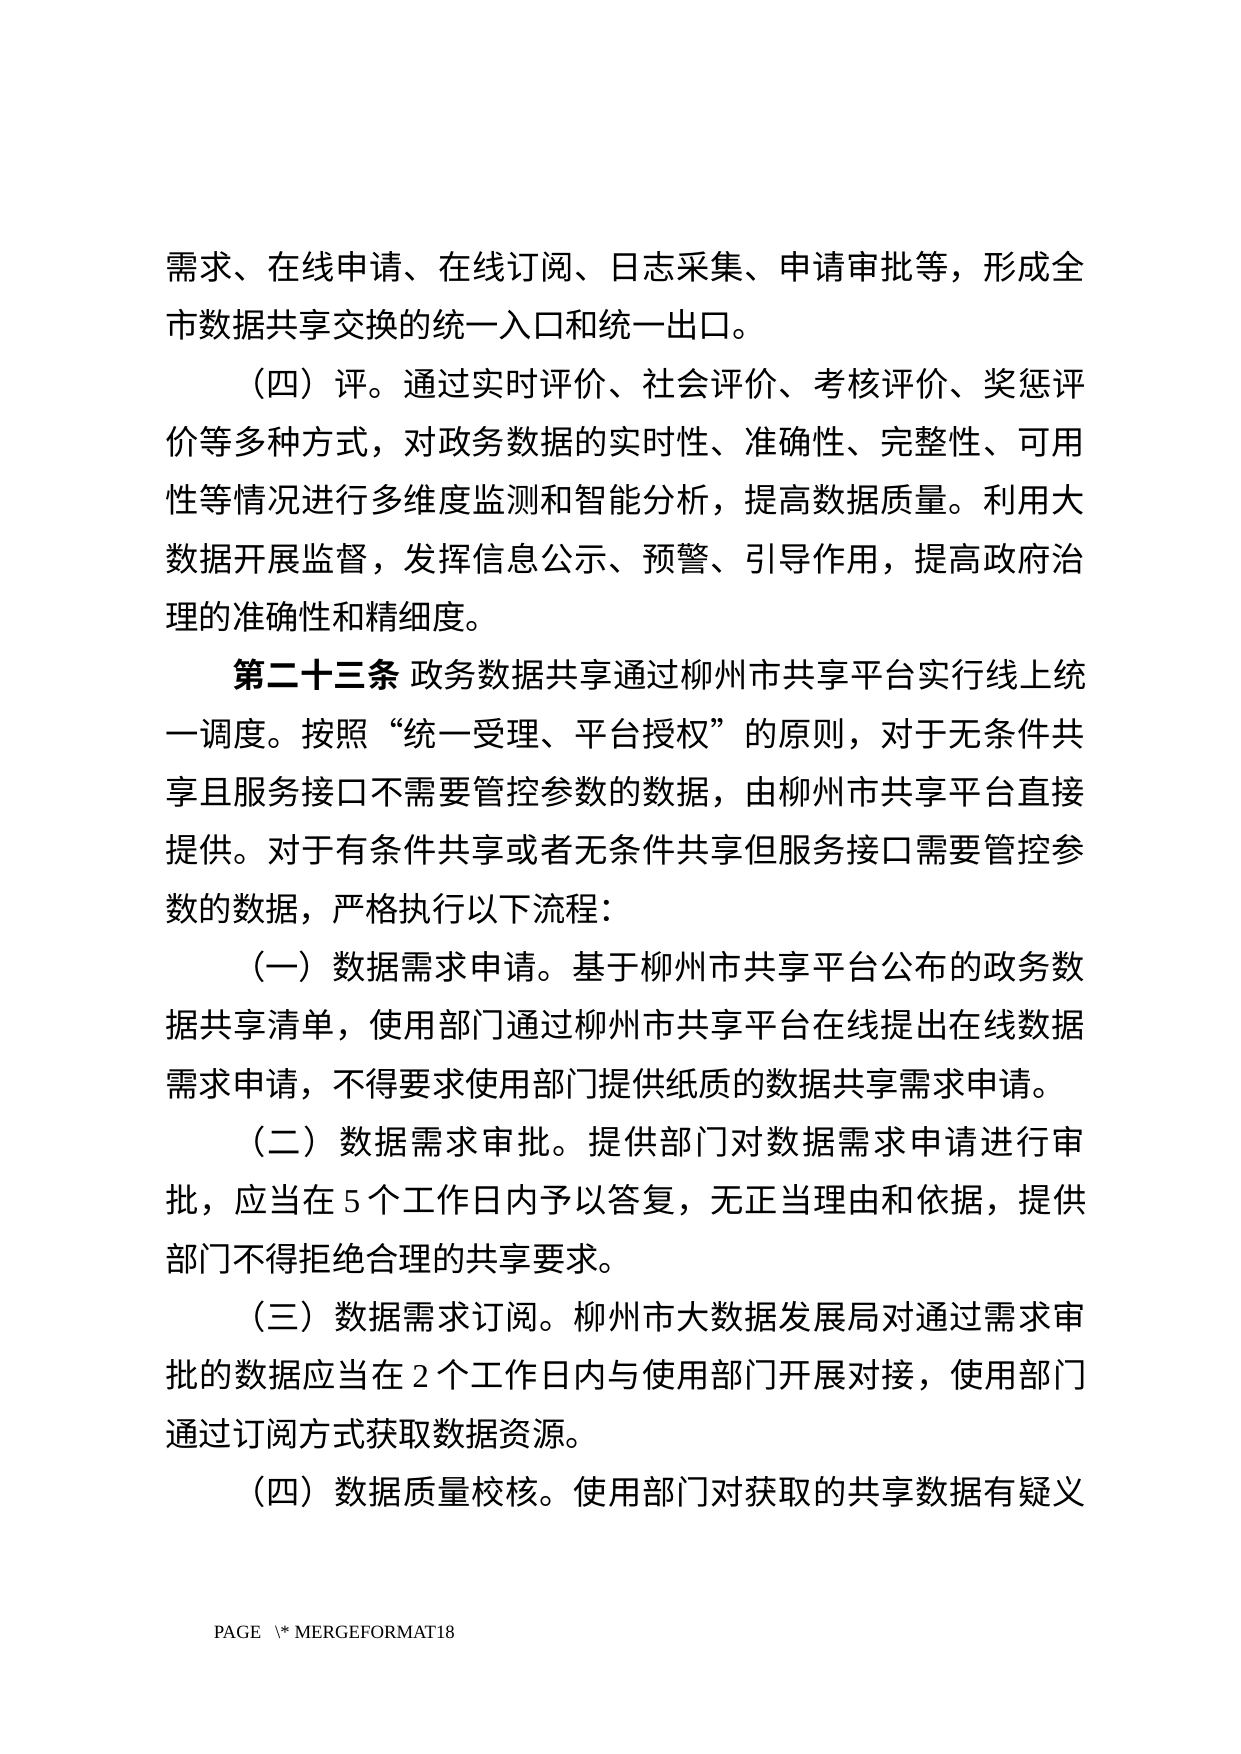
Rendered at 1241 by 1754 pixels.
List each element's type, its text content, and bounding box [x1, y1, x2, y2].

subtitle （四）评。通过实时评价、社会评价、考核评价、奖惩评价等多种方式，对政务数据的实时性、准确性、完整性、可用性等情况进行多维度监测和智能分析，提高数据质量。利用大数据开展监督，发挥信息公示、预警、引导作用，提高政府治理的准确性和精细度。 [165, 349, 1087, 641]
subtitle 第二十三条 政务数据共享通过柳州市共享平台实行线上统一调度。按照“统一受理、平台授权”的原则，对于无条件共享且服务接口不需要管控参数的数据，由柳州市共享平台直接提供。对于有条件共享或者无条件共享但服务接口需要管控参数的数据，严格执行以下流程： [165, 641, 1087, 933]
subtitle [165, 1458, 1087, 1516]
subtitle （三）数据需求订阅。柳州市大数据发展局对通过需求审批的数据应当在2个工作日内与使用部门开展对接，使用部门通过订阅方式获取数据资源。 [165, 1283, 1087, 1458]
subtitle （二）数据需求审批。提供部门对数据需求申请进行审批，应当在5个工作日内予以答复，无正当理由和依据，提供部门不得拒绝合理的共享要求。 [165, 1108, 1087, 1283]
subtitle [165, 233, 1087, 349]
subtitle 数据需求申请。基于柳州市共享平台公布的政务数据共享清单，使用部门通过柳州市共享平台在线提出在线数据需求申请，不得要求使用部门提供纸质的数据共享需求申请。 [165, 933, 1087, 1108]
